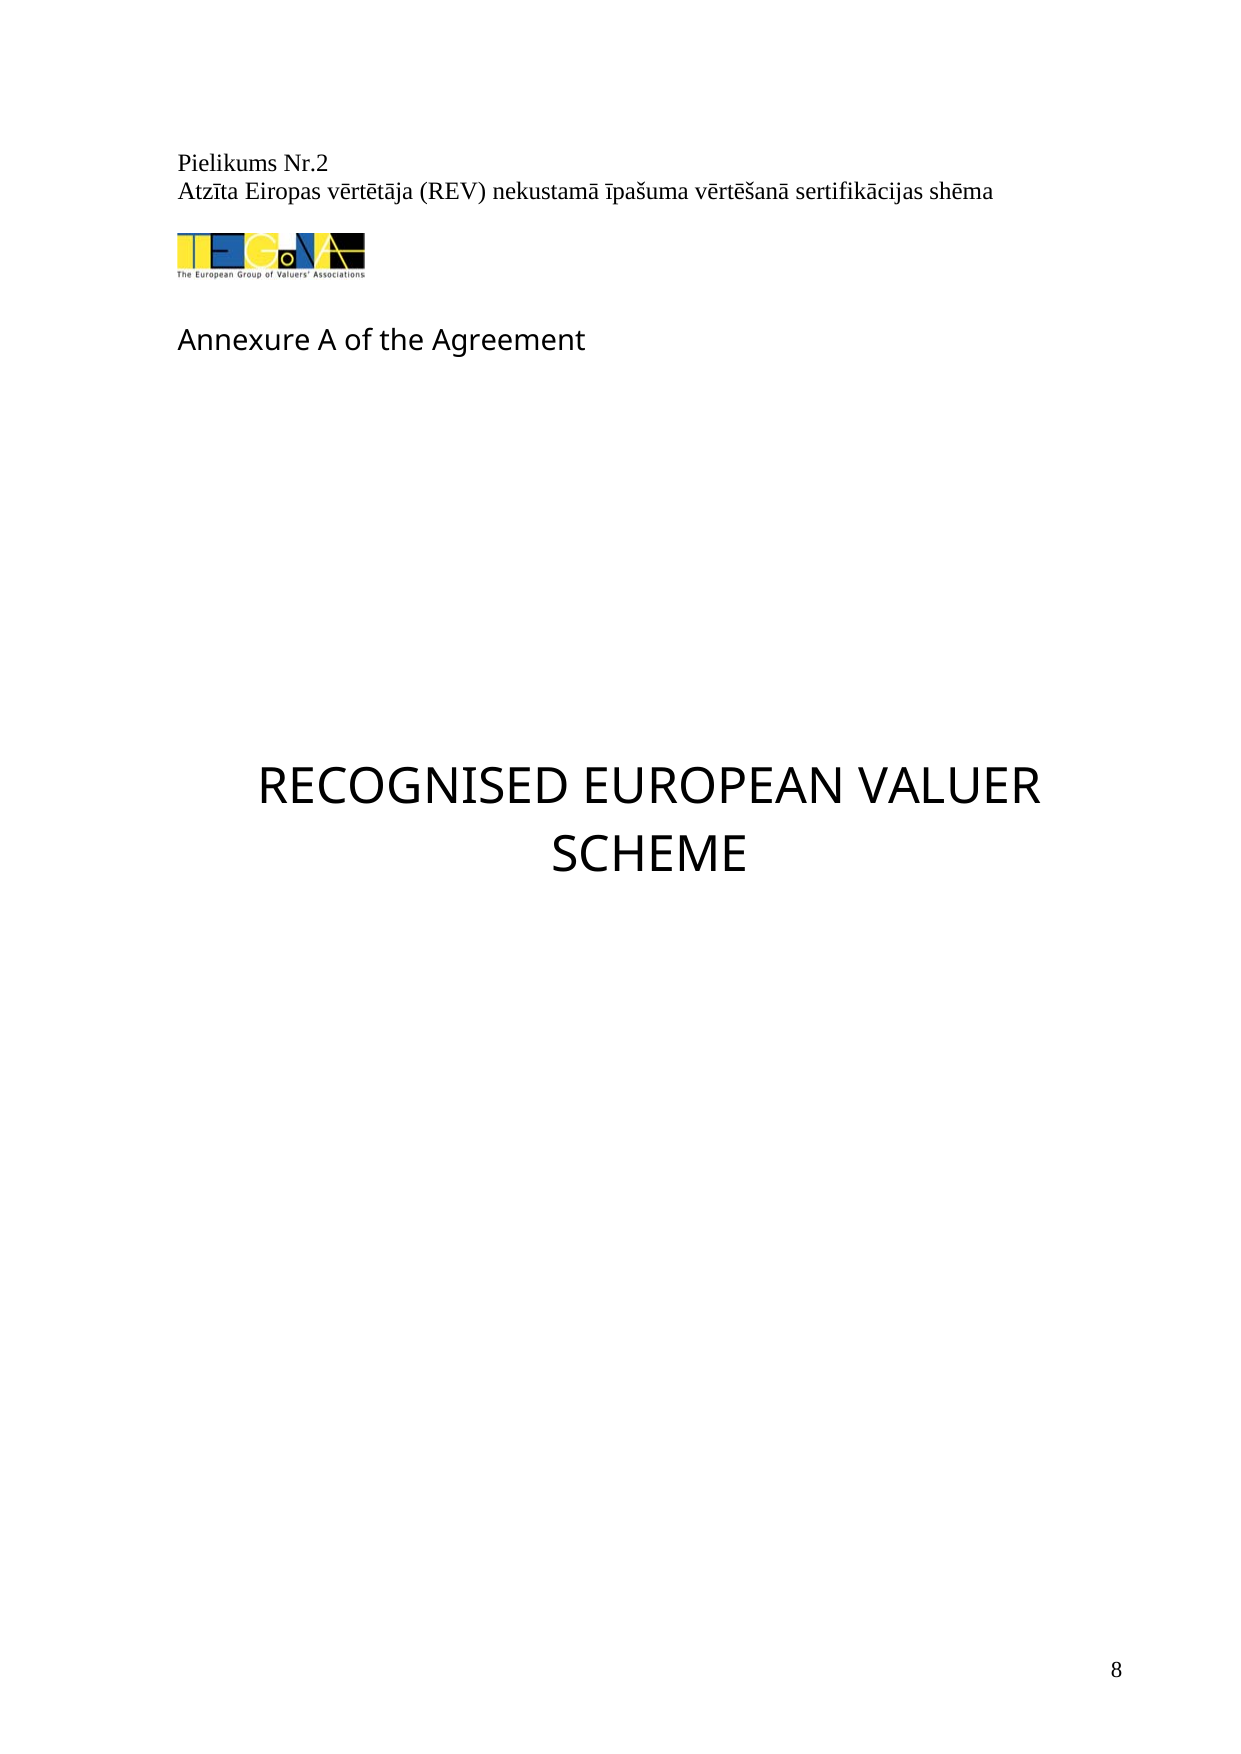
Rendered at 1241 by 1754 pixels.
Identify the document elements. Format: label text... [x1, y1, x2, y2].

picture [177, 233, 365, 280]
text Annexure A of the Agreement [177, 319, 1122, 359]
text RECOGNISED EUROPEAN VALUER SCHEME [177, 750, 1122, 886]
text Atzīta Eiropas vērtētāja (REV) nekustamā īpašuma vērtēšanā sertifikācijas shēma [177, 176, 1122, 205]
text Pielikums Nr.2 [177, 148, 1122, 176]
